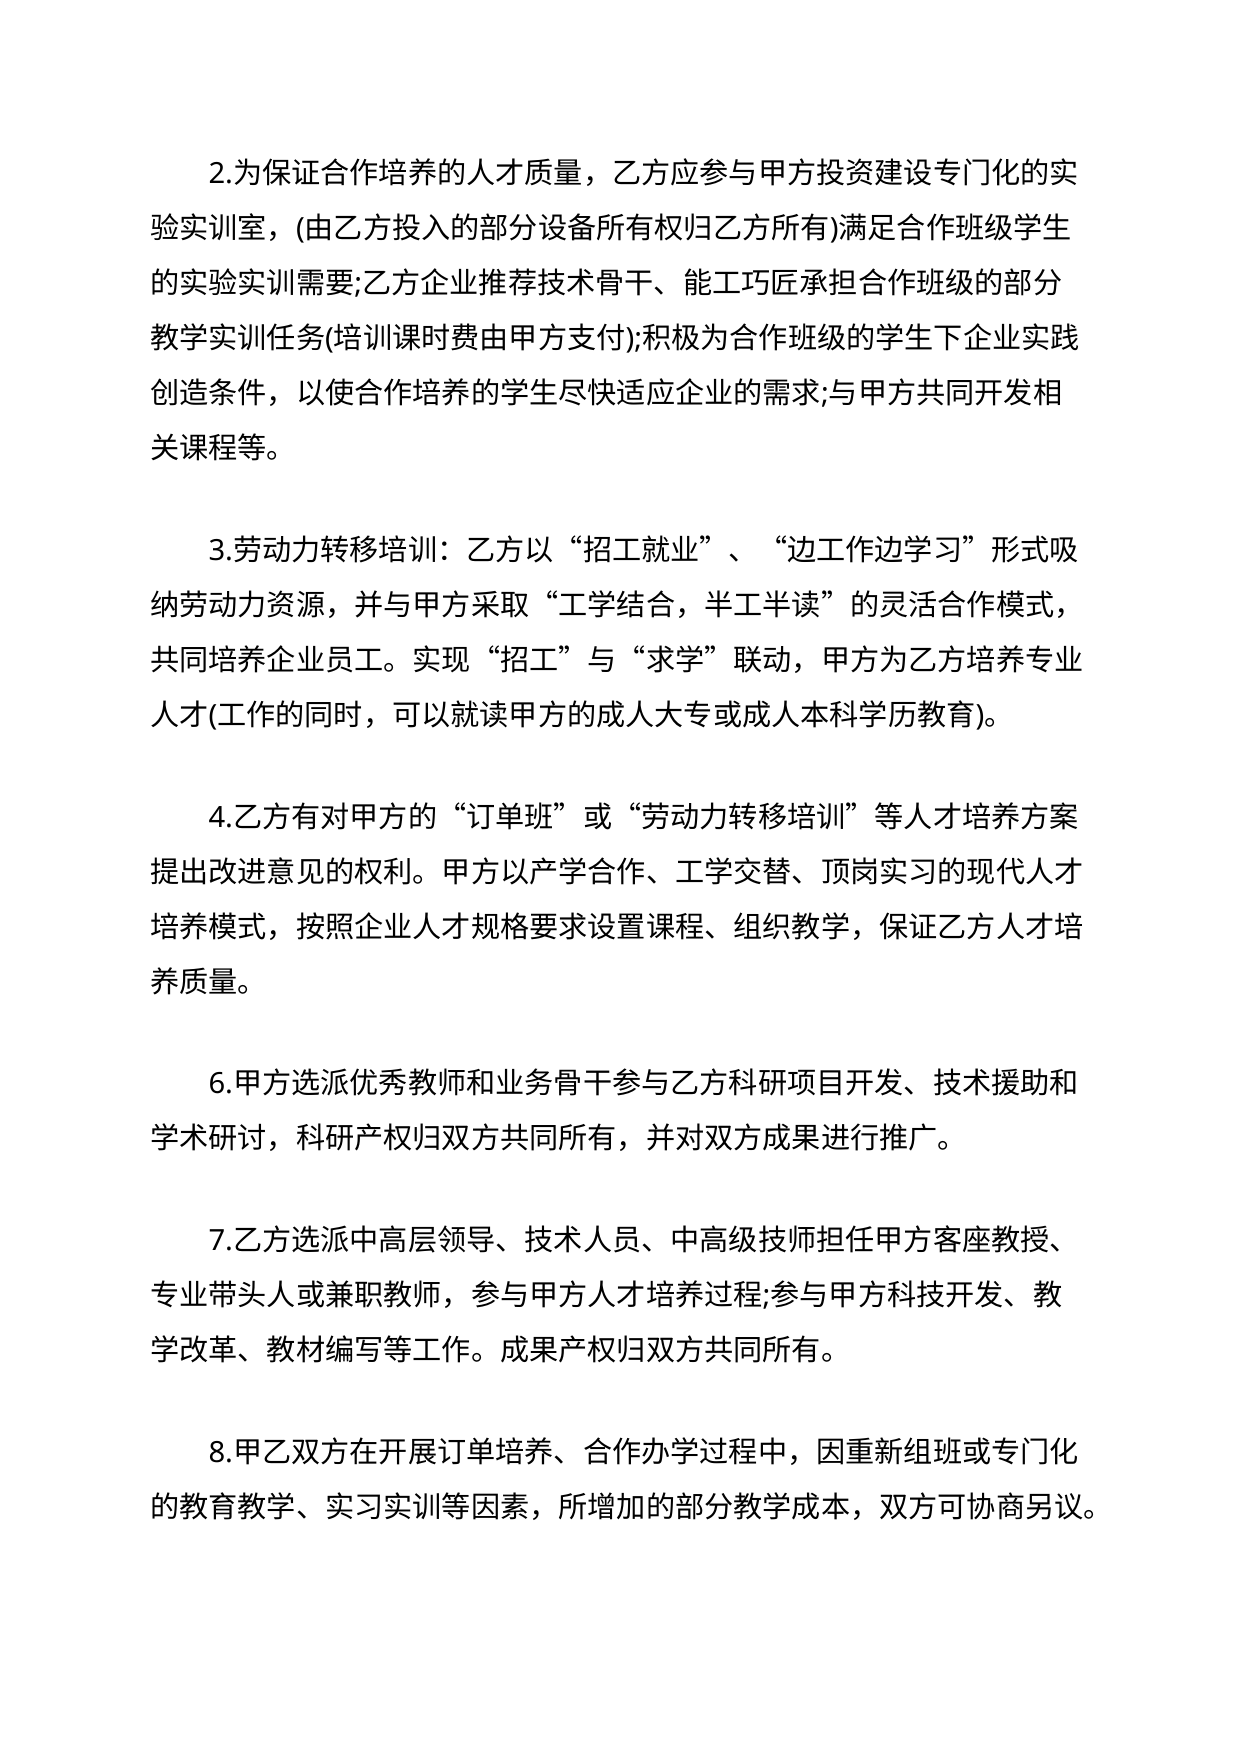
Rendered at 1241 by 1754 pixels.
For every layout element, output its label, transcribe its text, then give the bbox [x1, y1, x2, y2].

text 6.甲方选派优秀教师和业务骨干参与乙方科研项目开发、技术援助和学术研讨，科研产权归双方共同所有，并对双方成果进行推广。 [150, 1060, 1090, 1157]
text 4.乙方有对甲方的“订单班”或“劳动力转移培训”等人才培养方案提出改进意见的权利。甲方以产学合作、工学交替、顶岗实习的现代人才培养模式，按照企业人才规格要求设置课程、组织教学，保证乙方人才培养质量。 [150, 793, 1090, 1001]
text 2.为保证合作培养的人才质量，乙方应参与甲方投资建设专门化的实验实训室，(由乙方投入的部分设备所有权归乙方所有)满足合作班级学生的实验实训需要;乙方企业推荐技术骨干、能工巧匠承担合作班级的部分教学实训任务(培训课时费由甲方支付);积极为合作班级的学生下企业实践创造条件，以使合作培养的学生尽快适应企业的需求;与甲方共同开发相关课程等。 [150, 150, 1090, 467]
text 3.劳动力转移培训：乙方以“招工就业”、“边工作边学习”形式吸纳劳动力资源，并与甲方采取“工学结合，半工半读”的灵活合作模式，共同培养企业员工。实现“招工”与“求学”联动，甲方为乙方培养专业人才(工作的同时，可以就读甲方的成人大专或成人本科学历教育)。 [150, 527, 1090, 734]
text 7.乙方选派中高层领导、技术人员、中高级技师担任甲方客座教授、专业带头人或兼职教师，参与甲方人才培养过程;参与甲方科技开发、教学改革、教材编写等工作。成果产权归双方共同所有。 [150, 1217, 1090, 1369]
text 8.甲乙双方在开展订单培养、合作办学过程中，因重新组班或专门化的教育教学、实习实训等因素，所增加的部分教学成本，双方可协商另议。 [150, 1429, 1090, 1526]
